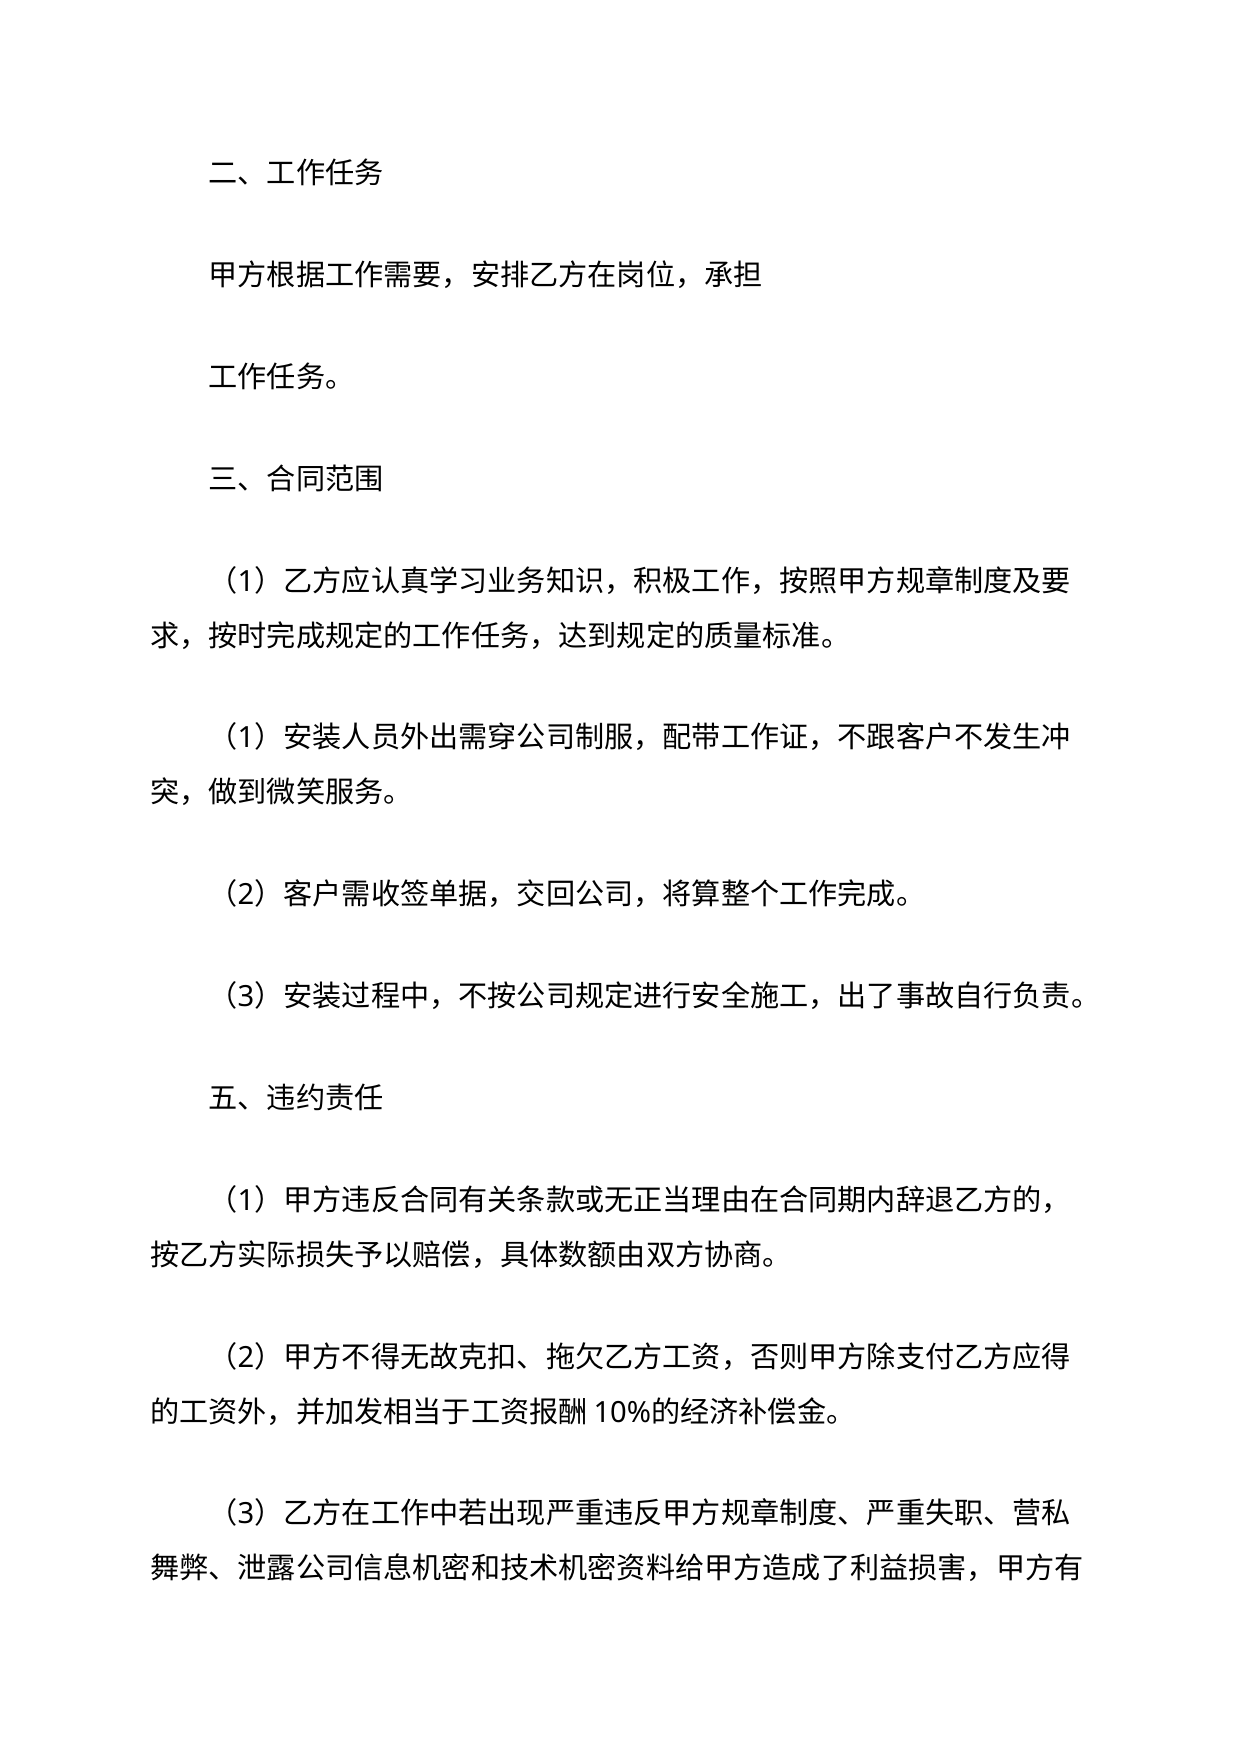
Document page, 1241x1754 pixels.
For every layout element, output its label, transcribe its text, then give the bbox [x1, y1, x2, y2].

text （2）客户需收签单据，交回公司，将算整个工作完成。 [150, 871, 1090, 913]
text （1）甲方违反合同有关条款或无正当理由在合同期内辞退乙方的，按乙方实际损失予以赔偿，具体数额由双方协商。 [150, 1176, 1090, 1274]
text （1）安装人员外出需穿公司制服，配带工作证，不跟客户不发生冲突，做到微笑服务。 [150, 714, 1090, 811]
text 二、工作任务 [150, 150, 1090, 192]
text （3）安装过程中，不按公司规定进行安全施工，出了事故自行负责。 [150, 973, 1090, 1015]
text （1）乙方应认真学习业务知识，积极工作，按照甲方规章制度及要求，按时完成规定的工作任务，达到规定的质量标准。 [150, 557, 1090, 654]
text （2）甲方不得无故克扣、拖欠乙方工资，否则甲方除支付乙方应得的工资外，并加发相当于工资报酬10%的经济补偿金。 [150, 1333, 1090, 1431]
text 五、违约责任 [150, 1074, 1090, 1117]
text 工作任务。 [150, 353, 1090, 396]
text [150, 1490, 1090, 1587]
text 三、合同范围 [150, 455, 1090, 498]
text 甲方根据工作需要，安排乙方在岗位，承担 [150, 252, 1090, 294]
